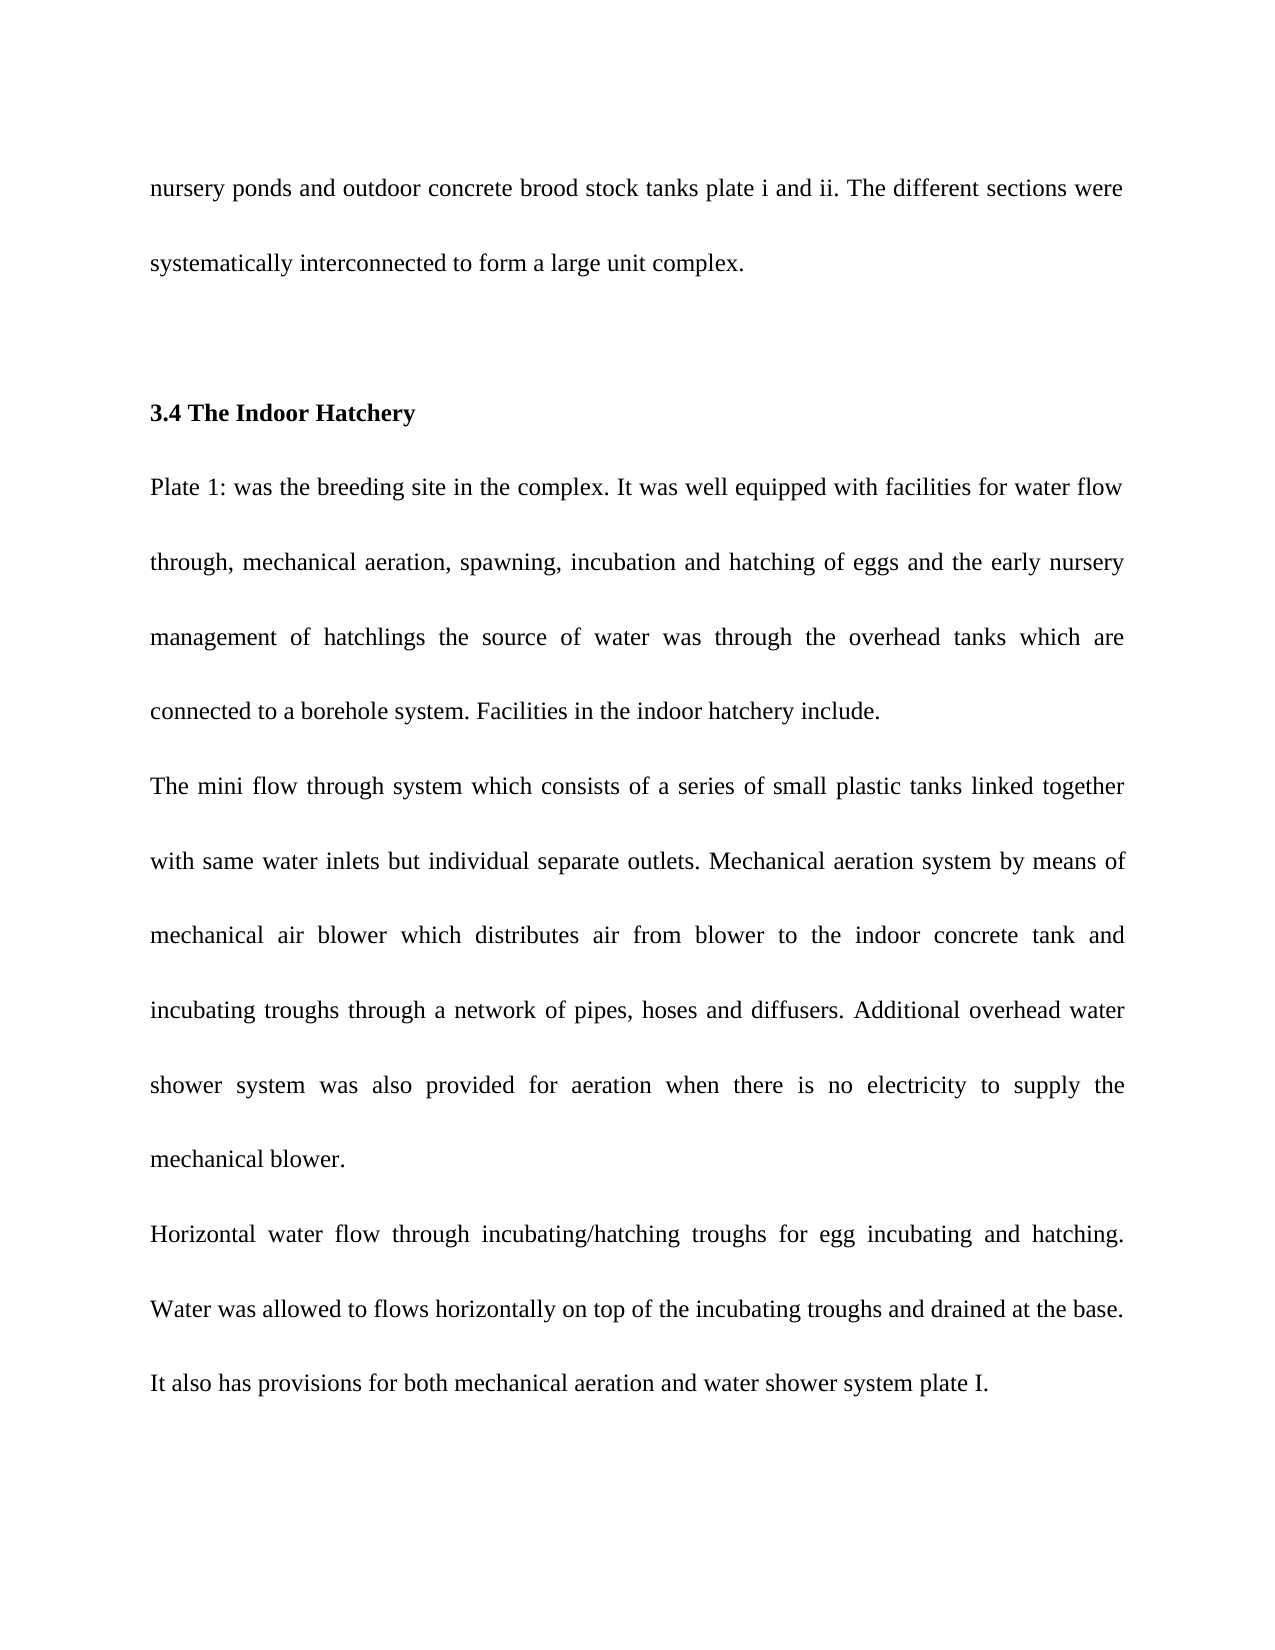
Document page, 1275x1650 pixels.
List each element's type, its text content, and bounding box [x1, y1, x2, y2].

text Horizontal water flow through incubating/hatching troughs for egg incubating and hatching. Water was allowed to flows horizontally on top of the incubating troughs and drained at the base. It also has provisions for both mechanical aeration and water shower system plate I. [150, 1219, 1125, 1397]
text nursery ponds and outdoor concrete brood stock tanks plate i and ii. The different sections were systematically interconnected to form a large unit complex. [150, 173, 1125, 276]
text Plate 1: was the breeding site in the complex. It was well equipped with facilities for water flow through, mechanical aeration, spawning, incubation and hatching of eggs and the early nursery management of hatchlings the source of water was through the overhead tanks which are connected to a borehole system. Facilities in the indoor hatchery include. [150, 472, 1125, 725]
text The mini flow through system which consists of a series of small plastic tanks linked together with same water inlets but individual separate outlets. Mechanical aeration system by means of mechanical air blower which distributes air from blower to the indoor concrete tank and incubating troughs through a network of pipes, hoses and diffusers. Additional overhead water shower system was also provided for aeration when there is no electricity to supply the mechanical blower. [150, 771, 1125, 1173]
subtitle The Indoor Hatchery [150, 398, 1275, 427]
